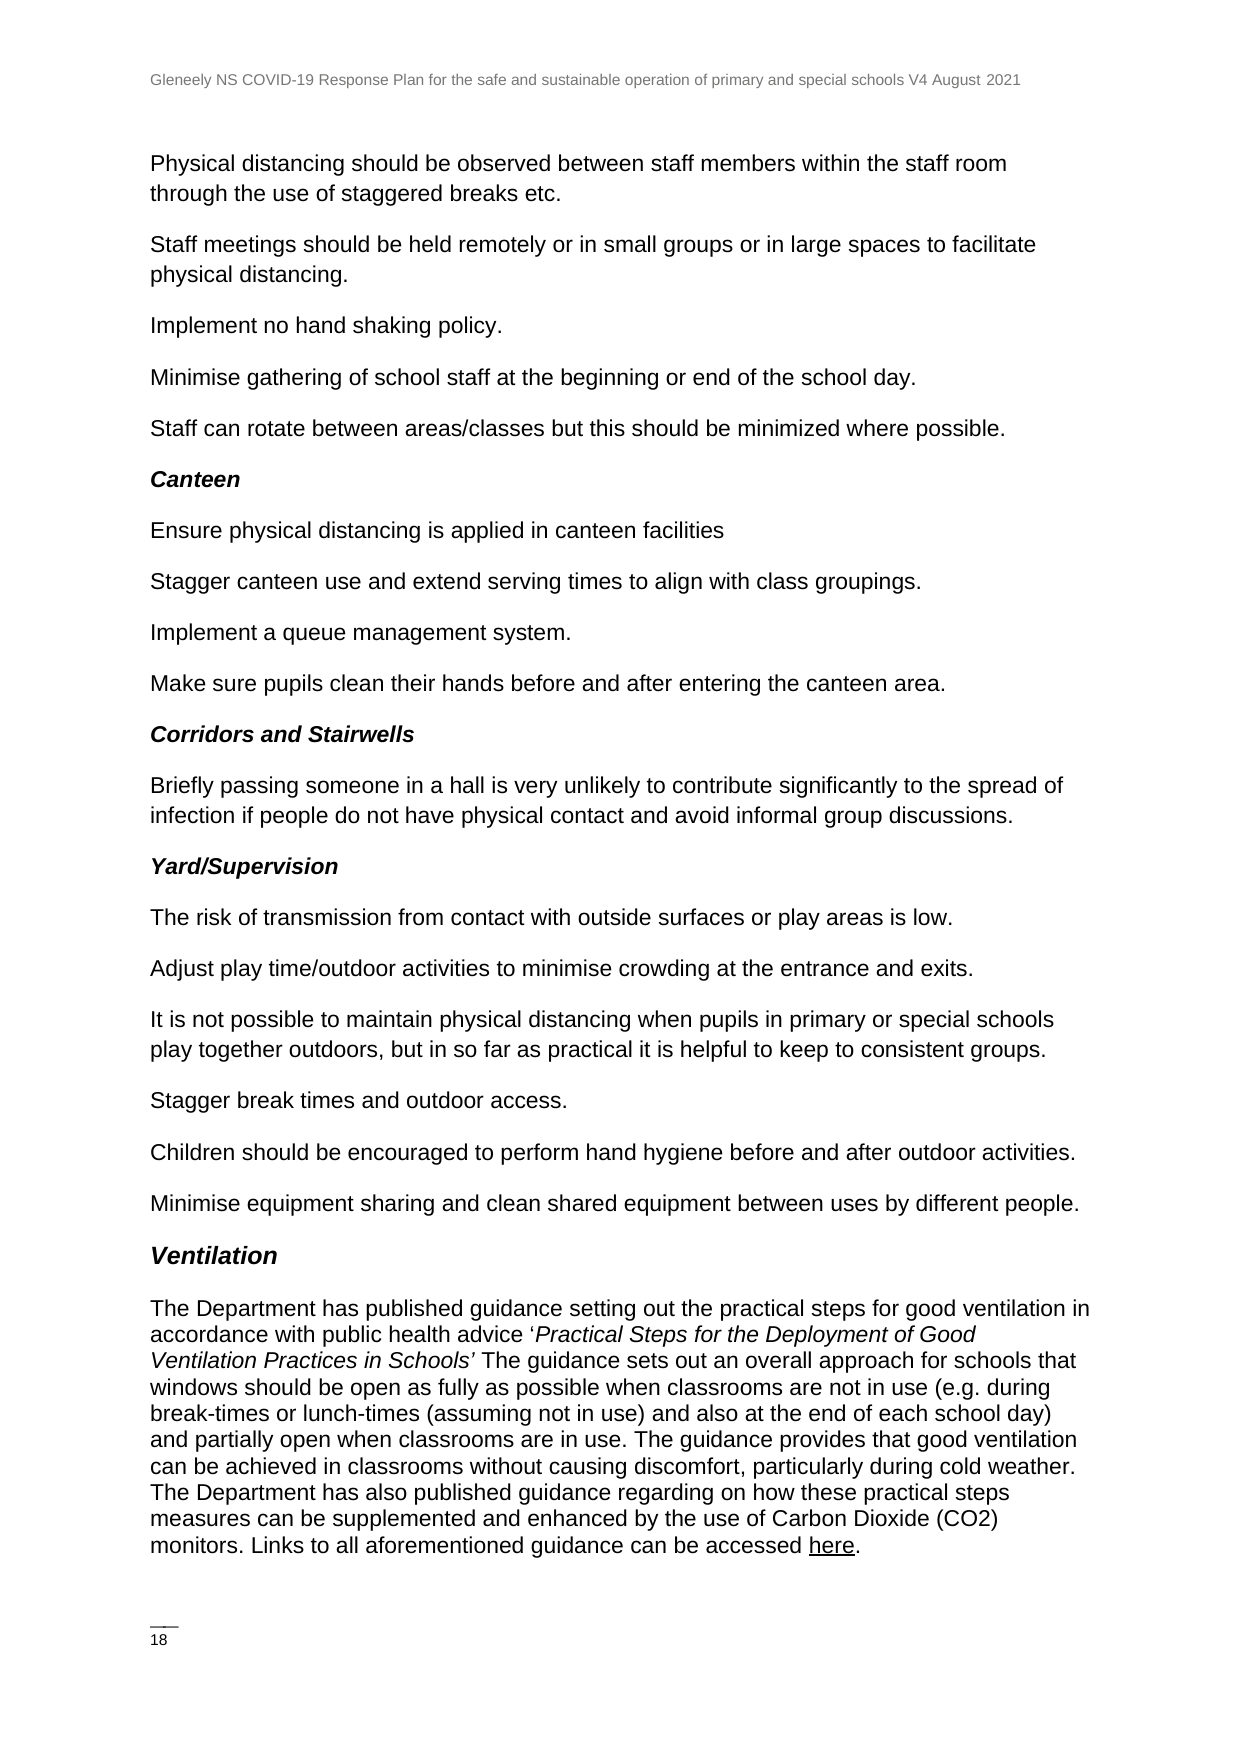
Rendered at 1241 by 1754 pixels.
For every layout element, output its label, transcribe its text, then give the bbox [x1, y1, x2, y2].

text Physical distancing should be observed between staff members within the staff room through the use of staggered breaks etc. [150, 150, 1090, 207]
text Stagger break times and outdoor access. [150, 1087, 1090, 1114]
text Implement no hand shaking policy. [150, 312, 1090, 339]
text Corridors and Stairwells [150, 721, 1090, 747]
text Staff can rotate between areas/classes but this should be minimized where possible. [150, 414, 1090, 441]
text Minimise equipment sharing and clean shared equipment between uses by different people. [150, 1189, 1090, 1216]
text Make sure pupils clean their hands before and after entering the canteen area. [150, 670, 1090, 696]
text Ventilation [150, 1241, 1090, 1269]
text Adjust play time/outdoor activities to minimise crowding at the entrance and exits. [150, 955, 1090, 982]
text The Department has published guidance setting out the practical steps for good ventilation in accordance with public health advice ‘Practical Steps for the Deployment of Good Ventilation Practices in Schools’ The guidance sets out an overall approach for schools that windows should be open as fully as possible when classrooms are not in use (e.g. during break-times or lunch-times (assuming not in use) and also at the end of each school day) and partially open when classrooms are in use. The guidance provides that good ventilation can be achieved in classrooms without causing discomfort, particularly during cold weather. The Department has also published guidance regarding on how these practical steps measures can be supplemented and enhanced by the use of Carbon Dioxide (CO2) monitors. Links to all aforementioned guidance can be accessed here. [150, 1294, 1090, 1558]
text Briefly passing someone in a hall is very unlikely to contribute significantly to the spread of infection if people do not have physical contact and avoid informal group discussions. [150, 772, 1090, 828]
text Yard/Supervision [150, 853, 1090, 879]
text Stagger canteen use and extend serving times to align with class groupings. [150, 568, 1090, 594]
text Minimise gathering of school staff at the beginning or end of the school day. [150, 363, 1090, 390]
text Staff meetings should be held remotely or in small groups or in large spaces to facilitate physical distancing. [150, 231, 1090, 288]
text It is not possible to maintain physical distancing when pupils in primary or special schools play together outdoors, but in so far as practical it is helpful to keep to consistent groups. [150, 1006, 1090, 1063]
text Children should be encouraged to perform hand hygiene before and after outdoor activities. [150, 1138, 1090, 1165]
text The risk of transmission from contact with outside surfaces or play areas is low. [150, 904, 1090, 931]
text Canteen [150, 466, 1090, 492]
text Ensure physical distancing is applied in canteen facilities [150, 517, 1090, 543]
text Implement a queue management system. [150, 619, 1090, 645]
